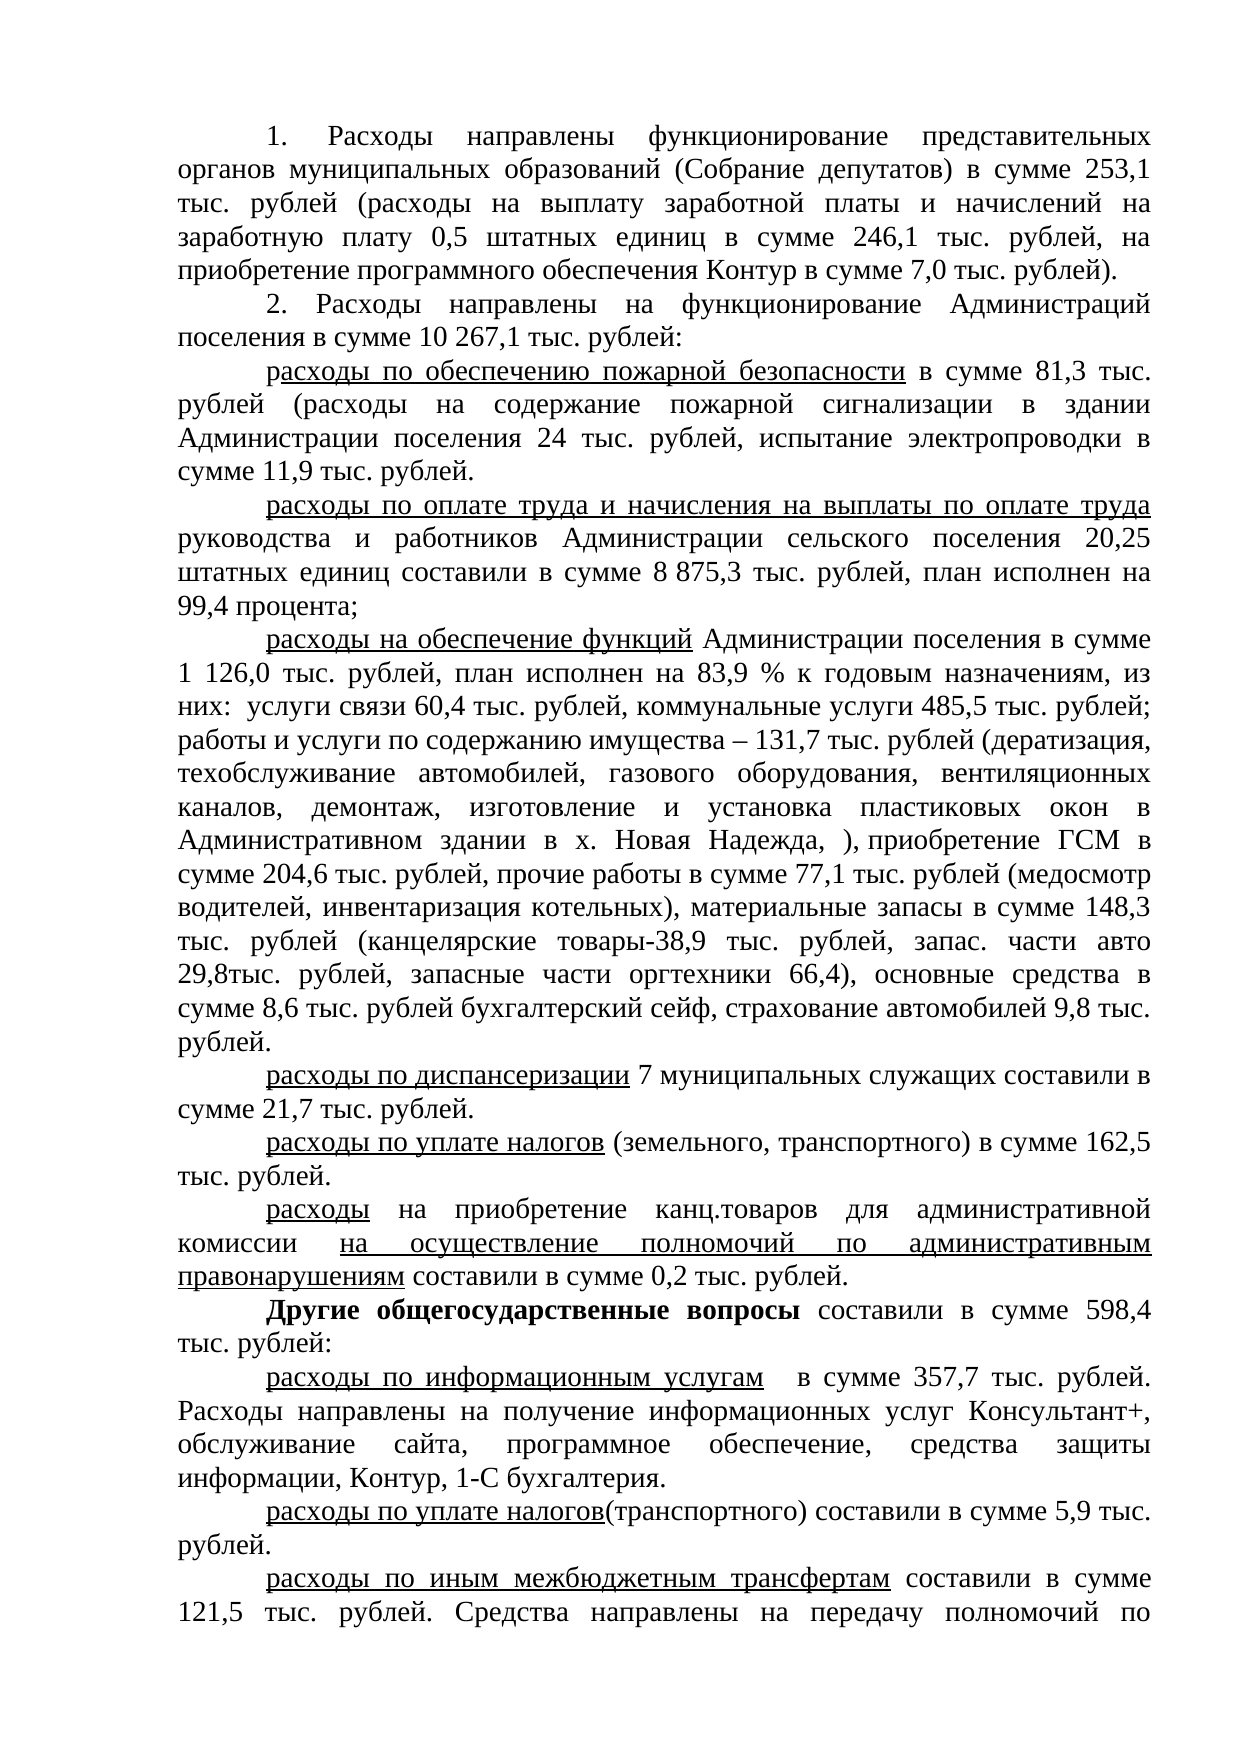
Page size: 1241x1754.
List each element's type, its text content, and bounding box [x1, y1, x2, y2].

text Другие общегосударственные вопросы составили в сумме 598,4 тыс. рублей: [177, 1292, 1152, 1359]
list Расходы направлены функционирование представительных органов муниципальных образований (Собрание депутатов) в сумме 253,1 тыс. рублей (расходы на выплату заработной платы и начислений на заработную плату 0,5 штатных единиц в сумме 246,1 тыс. рублей, на приобретение программного обеспечения Контур в сумме 7,0 тыс. рублей). [177, 118, 1152, 286]
text расходы на обеспечение функций Администрации поселения в сумме 1 126,0 тыс. рублей, план исполнен на 83,9 % к годовым назначениям, из них: услуги связи 60,4 тыс. рублей, коммунальные услуги 485,5 тыс. рублей; работы и услуги по содержанию имущества – 131,7 тыс. рублей (дератизация, техобслуживание автомобилей, газового оборудования, вентиляционных каналов, демонтаж, изготовление и установка пластиковых окон в Административном здании в х. Новая Надежда, ), приобретение ГСМ в сумме 204,6 тыс. рублей, прочие работы в сумме 77,1 тыс. рублей (медосмотр водителей, инвентаризация котельных), материальные запасы в сумме 148,3 тыс. рублей (канцелярские товары-38,9 тыс. рублей, запас. части авто 29,8тыс. рублей, запасные части оргтехники 66,4), основные средства в сумме 8,6 тыс. рублей бухгалтерский сейф, страхование автомобилей 9,8 тыс. рублей. [177, 621, 1152, 1057]
text расходы по уплате налогов(транспортного) составили в сумме 5,9 тыс. рублей. [177, 1493, 1152, 1560]
text расходы по диспансеризации 7 муниципальных служащих составили в сумме 21,7 тыс. рублей. [177, 1057, 1152, 1124]
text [177, 1560, 1152, 1627]
text расходы по информационным услугам в сумме 357,7 тыс. рублей. Расходы направлены на получение информационных услуг Консультант+, обслуживание сайта, программное обеспечение, средства защиты информации, Контур, 1-С бухгалтерия. [177, 1359, 1152, 1493]
text расходы на приобретение канц.товаров для административной комиссии на осуществление полномочий по административным правонарушениям составили в сумме 0,2 тыс. рублей. [177, 1191, 1152, 1292]
text 2. Расходы направлены на функционирование Администраций поселения в сумме 10 267,1 тыс. рублей: [177, 286, 1152, 353]
text расходы по уплате налогов (земельного, транспортного) в сумме 162,5 тыс. рублей. [177, 1124, 1152, 1191]
text расходы по оплате труда и начисления на выплаты по оплате труда руководства и работников Администрации сельского поселения 20,25 штатных единиц составили в сумме 8 875,3 тыс. рублей, план исполнен на 99,4 процента; [177, 487, 1152, 621]
text расходы по обеспечению пожарной безопасности в сумме 81,3 тыс. рублей (расходы на содержание пожарной сигнализации в здании Администрации поселения 24 тыс. рублей, испытание электропроводки в сумме 11,9 тыс. рублей. [177, 353, 1152, 487]
